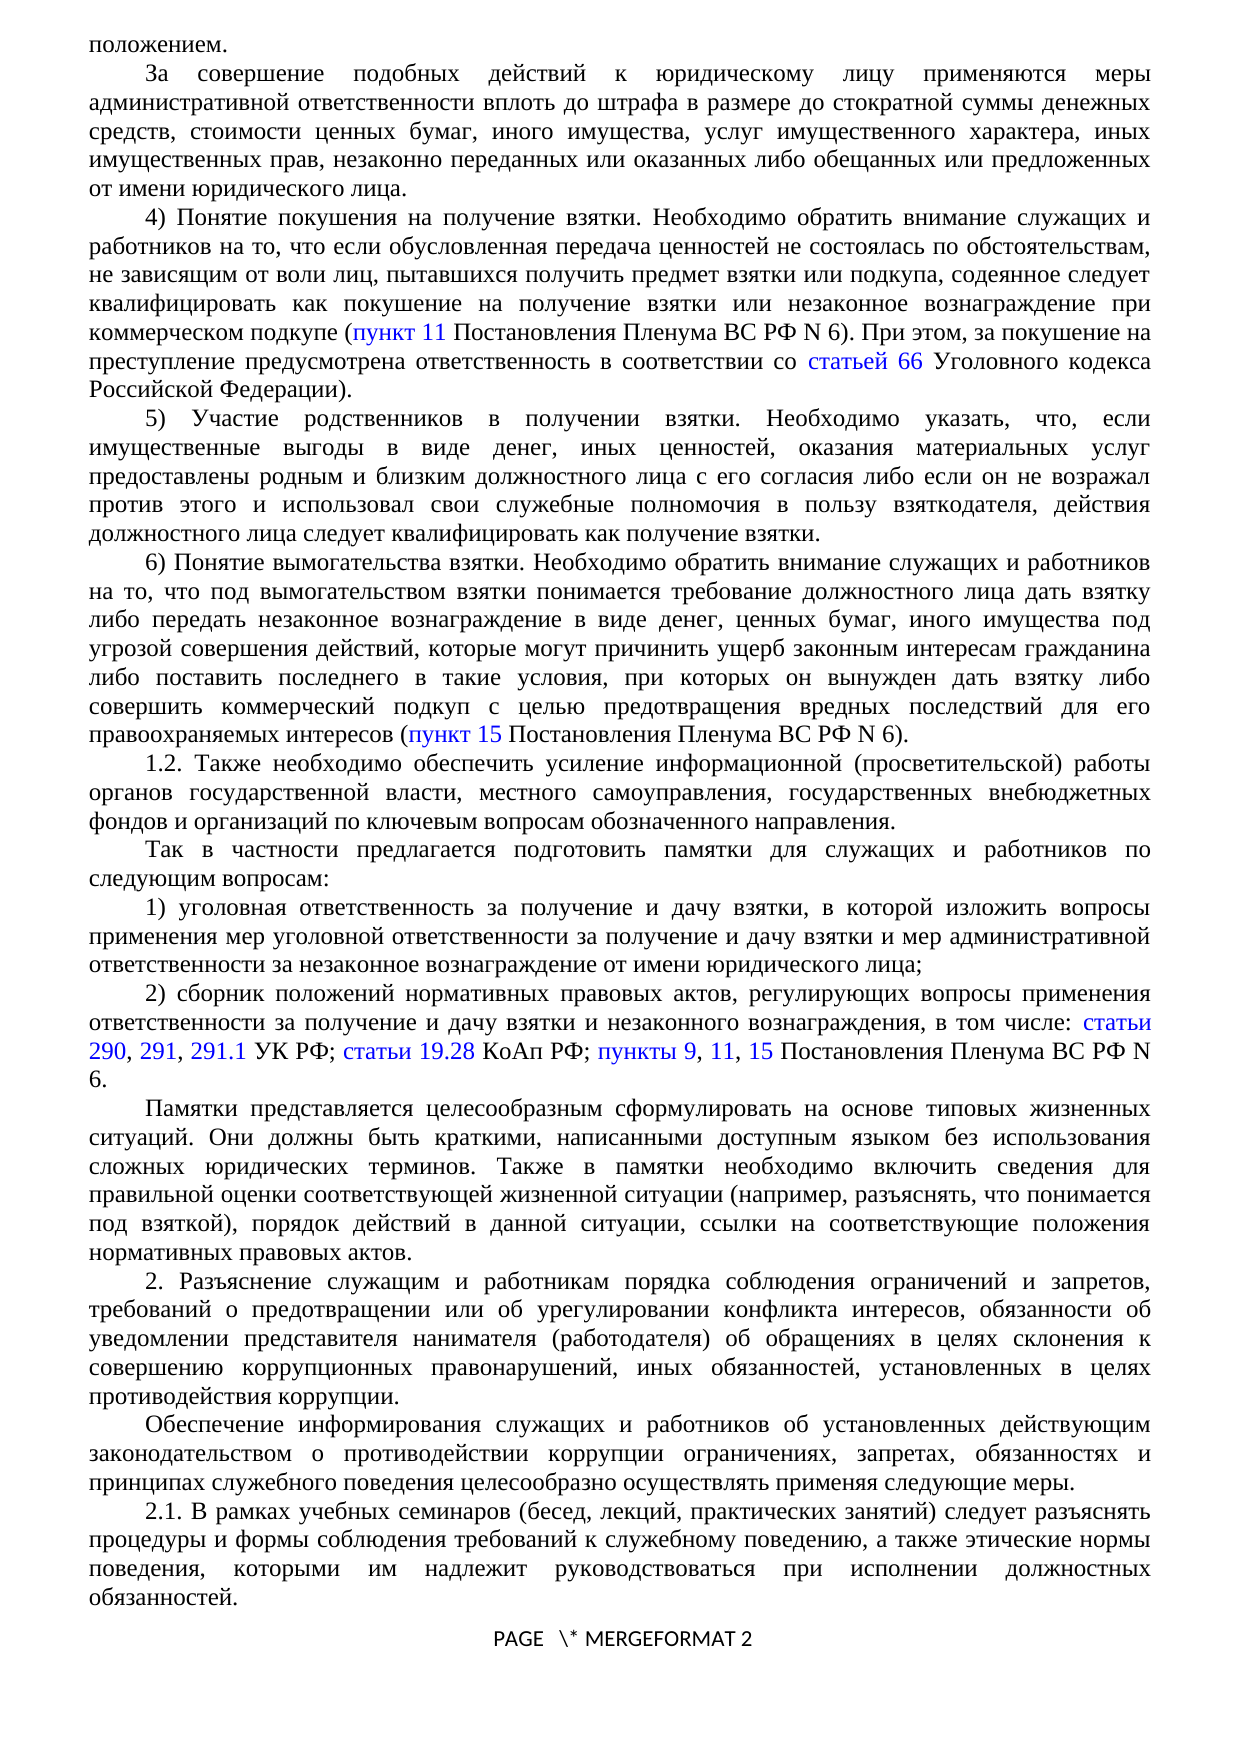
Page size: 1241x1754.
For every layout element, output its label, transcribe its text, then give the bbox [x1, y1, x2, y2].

text За совершение подобных действий к юридическому лицу применяются меры административной ответственности вплоть до штрафа в размере до стократной суммы денежных средств, стоимости ценных бумаг, иного имущества, услуг имущественного характера, иных имущественных прав, незаконно переданных или оказанных либо обещанных или предложенных от имени юридического лица. [89, 58, 1152, 202]
text 1) уголовная ответственность за получение и дачу взятки, в которой изложить вопросы применения мер уголовной ответственности за получение и дачу взятки и мер административной ответственности за незаконное вознаграждение от имени юридического лица; [89, 892, 1152, 978]
text 5) Участие родственников в получении взятки. Необходимо указать, что, если имущественные выгоды в виде денег, иных ценностей, оказания материальных услуг предоставлены родным и близким должностного лица с его согласия либо если он не возражал против этого и использовал свои служебные полномочия в пользу взяткодателя, действия должностного лица следует квалифицировать как получение взятки. [89, 403, 1152, 547]
text Так в частности предлагается подготовить памятки для служащих и работников по следующим вопросам: [89, 834, 1152, 892]
text 2.1. В рамках учебных семинаров (бесед, лекций, практических занятий) следует разъяснять процедуры и формы соблюдения требований к служебному поведению, а также этические нормы поведения, которыми им надлежит руководствоваться при исполнении должностных обязанностей. [89, 1496, 1152, 1611]
text Памятки представляется целесообразным сформулировать на основе типовых жизненных ситуаций. Они должны быть краткими, написанными доступным языком без использования сложных юридических терминов. Также в памятки необходимо включить сведения для правильной оценки соответствующей жизненной ситуации (например, разъяснять, что понимается под взяткой), порядок действий в данной ситуации, ссылки на соответствующие положения нормативных правовых актов. [89, 1093, 1152, 1266]
text 6) Понятие вымогательства взятки. Необходимо обратить внимание служащих и работников на то, что под вымогательством взятки понимается требование должностного лица дать взятку либо передать незаконное вознаграждение в виде денег, ценных бумаг, иного имущества под угрозой совершения действий, которые могут причинить ущерб законным интересам гражданина либо поставить последнего в такие условия, при которых он вынужден дать взятку либо совершить коммерческий подкуп с целью предотвращения вредных последствий для его правоохраняемых интересов (пункт 15 Постановления Пленума ВС РФ N 6). [89, 547, 1152, 748]
text 4) Понятие покушения на получение взятки. Необходимо обратить внимание служащих и работников на то, что если обусловленная передача ценностей не состоялась по обстоятельствам, не зависящим от воли лиц, пытавшихся получить предмет взятки или подкупа, содеянное следует квалифицировать как покушение на получение взятки или незаконное вознаграждение при коммерческом подкупе (пункт 11 Постановления Пленума ВС РФ N 6). При этом, за покушение на преступление предусмотрена ответственность в соответствии со статьей 66 Уголовного кодекса Российской Федерации). [89, 202, 1152, 403]
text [89, 29, 1152, 58]
text Обеспечение информирования служащих и работников об установленных действующим законодательством о противодействии коррупции ограничениях, запретах, обязанностях и принципах служебного поведения целесообразно осуществлять применяя следующие меры. [89, 1409, 1152, 1496]
text 2) сборник положений нормативных правовых актов, регулирующих вопросы применения ответственности за получение и дачу взятки и незаконного вознаграждения, в том числе: статьи 290, 291, 291.1 УК РФ; статьи 19.28 КоАп РФ; пункты 9, 11, 15 Постановления Пленума ВС РФ N 6. [89, 978, 1152, 1093]
text 1.2. Также необходимо обеспечить усиление информационной (просветительской) работы органов государственной власти, местного самоуправления, государственных внебюджетных фондов и организаций по ключевым вопросам обозначенного направления. [89, 748, 1152, 834]
text 2. Разъяснение служащим и работникам порядка соблюдения ограничений и запретов, требований о предотвращении или об урегулировании конфликта интересов, обязанности об уведомлении представителя нанимателя (работодателя) об обращениях в целях склонения к совершению коррупционных правонарушений, иных обязанностей, установленных в целях противодействия коррупции. [89, 1266, 1152, 1409]
